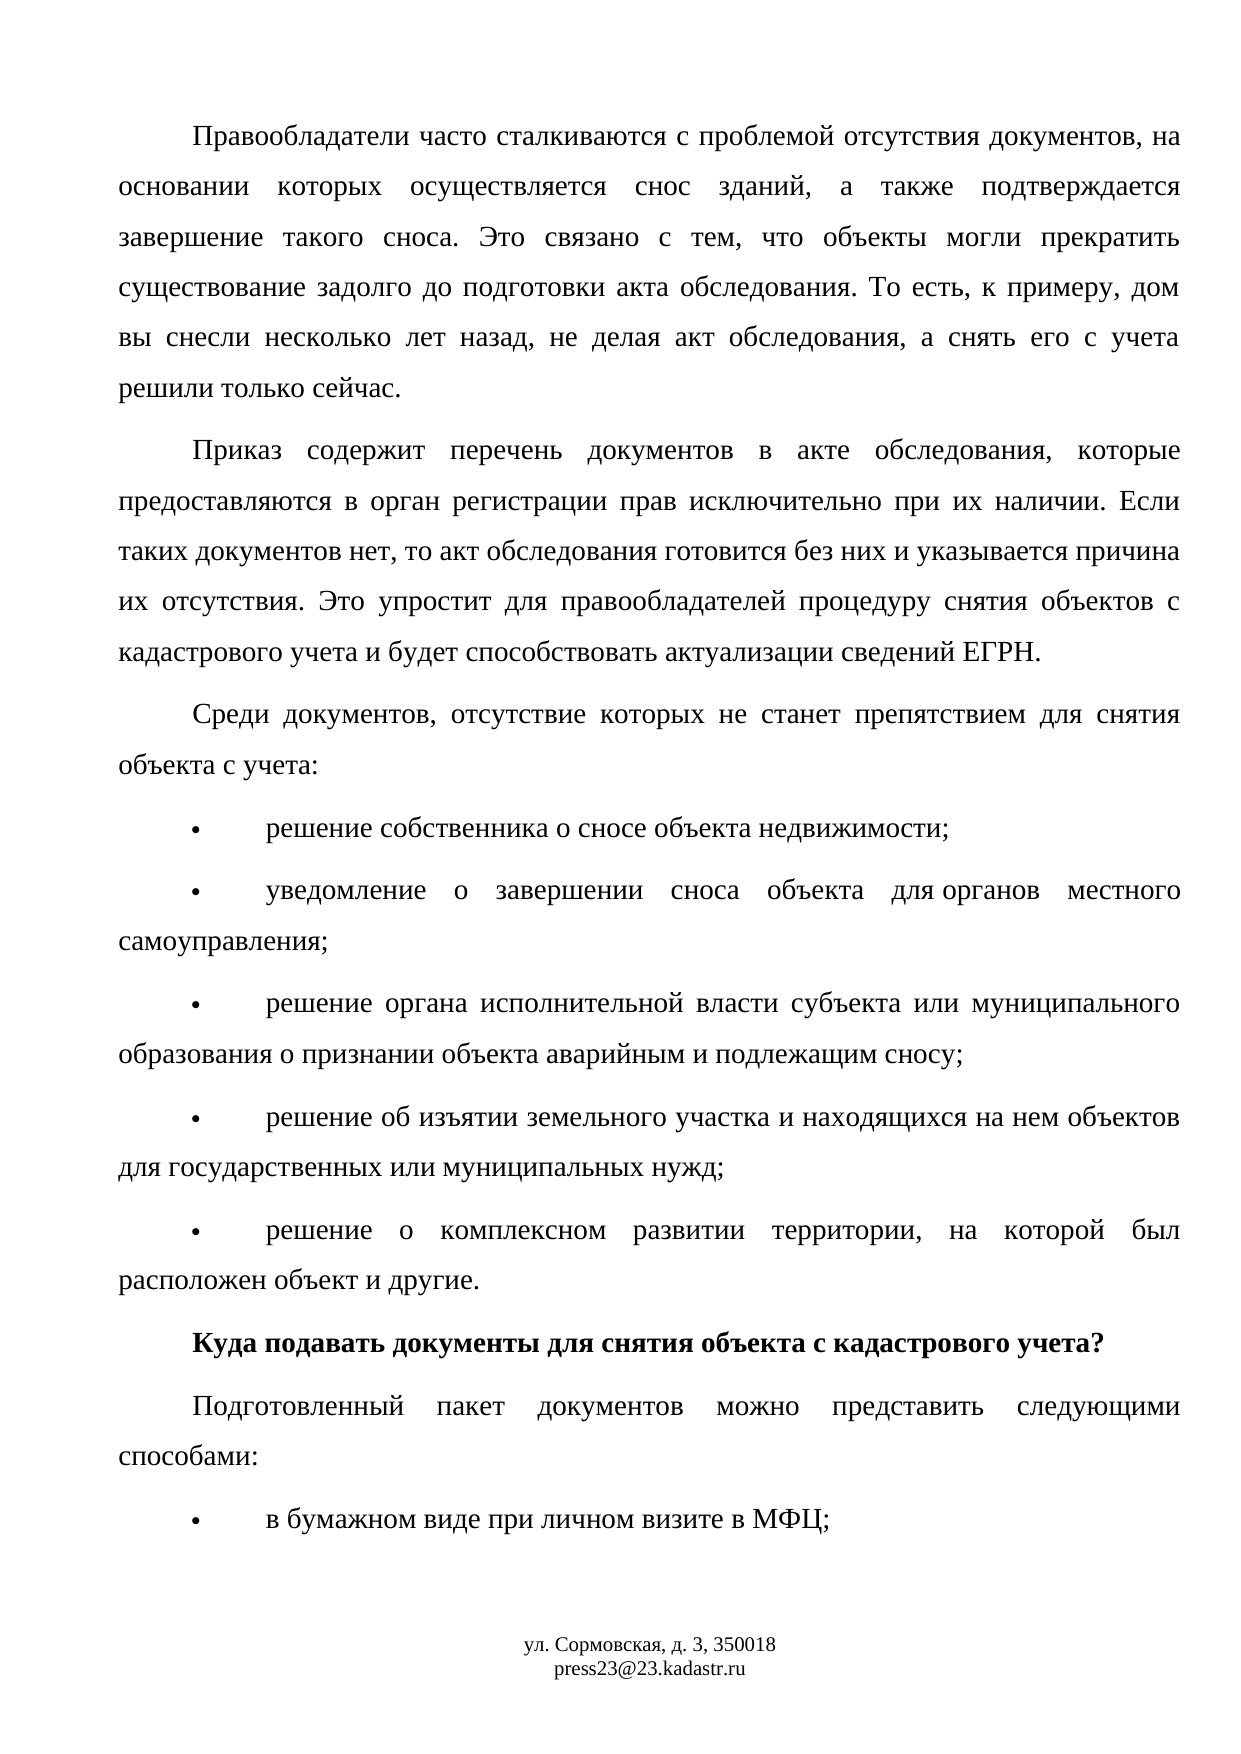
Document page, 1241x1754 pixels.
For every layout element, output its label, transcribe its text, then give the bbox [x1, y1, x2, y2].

text Куда подавать документы для снятия объекта с кадастрового учета? [118, 1325, 1181, 1358]
text Подготовленный пакет документов можно представить следующими способами: [118, 1388, 1181, 1472]
text Среди документов, отсутствие которых не станет препятствием для снятия объекта с учета: [118, 697, 1181, 780]
list решение органа исполнительной власти субъекта или муниципального образования о признании объекта аварийным и подлежащим сносу; [118, 986, 1181, 1069]
text Правообладатели часто сталкиваются с проблемой отсутствия документов, на основании которых осуществляется снос зданий, а также подтверждается завершение такого сноса. Это связано с тем, что объекты могли прекратить существование задолго до подготовки акта обследования. То есть, к примеру, дом вы снесли несколько лет назад, не делая акт обследования, а снять его с учета решили только сейчас. [118, 118, 1181, 403]
list уведомление о завершении сноса объекта для органов местного самоуправления; [118, 872, 1181, 956]
list решение о комплексном развитии территории, на которой был расположен объект и другие. [118, 1212, 1181, 1296]
list решение об изъятии земельного участка и находящихся на нем объектов для государственных или муниципальных нужд; [118, 1099, 1181, 1183]
list в бумажном виде при личном визите в МФЦ; [118, 1501, 1181, 1534]
text Приказ содержит перечень документов в акте обследования, которые предоставляются в орган регистрации прав исключительно при их наличии. Если таких документов нет, то акт обследования готовится без них и указывается причина их отсутствия. Это упростит для правообладателей процедуру снятия объектов с кадастрового учета и будет способствовать актуализации сведений ЕГРН. [118, 432, 1181, 667]
list решение собственника о сносе объекта недвижимости; [118, 810, 1181, 843]
